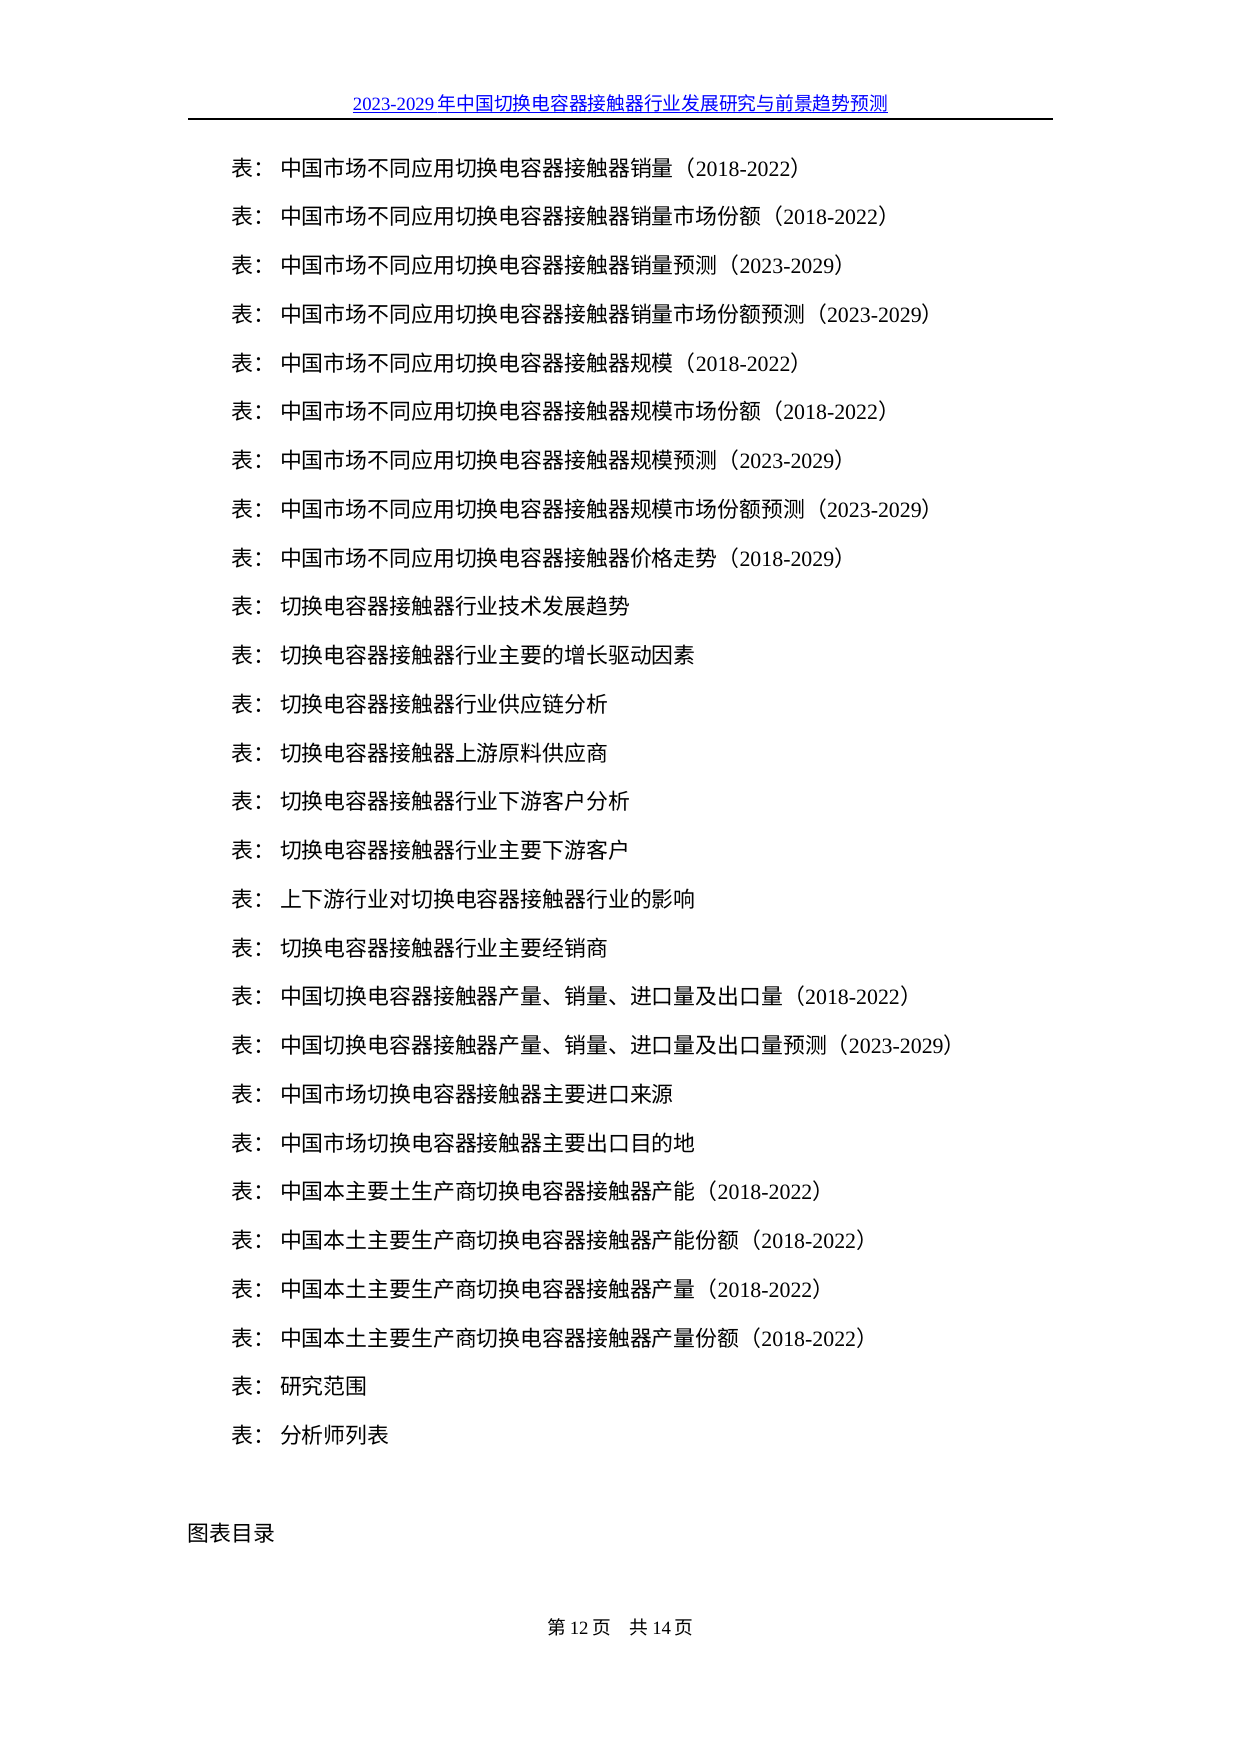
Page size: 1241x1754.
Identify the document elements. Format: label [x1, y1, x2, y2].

text [187, 150, 1053, 1548]
